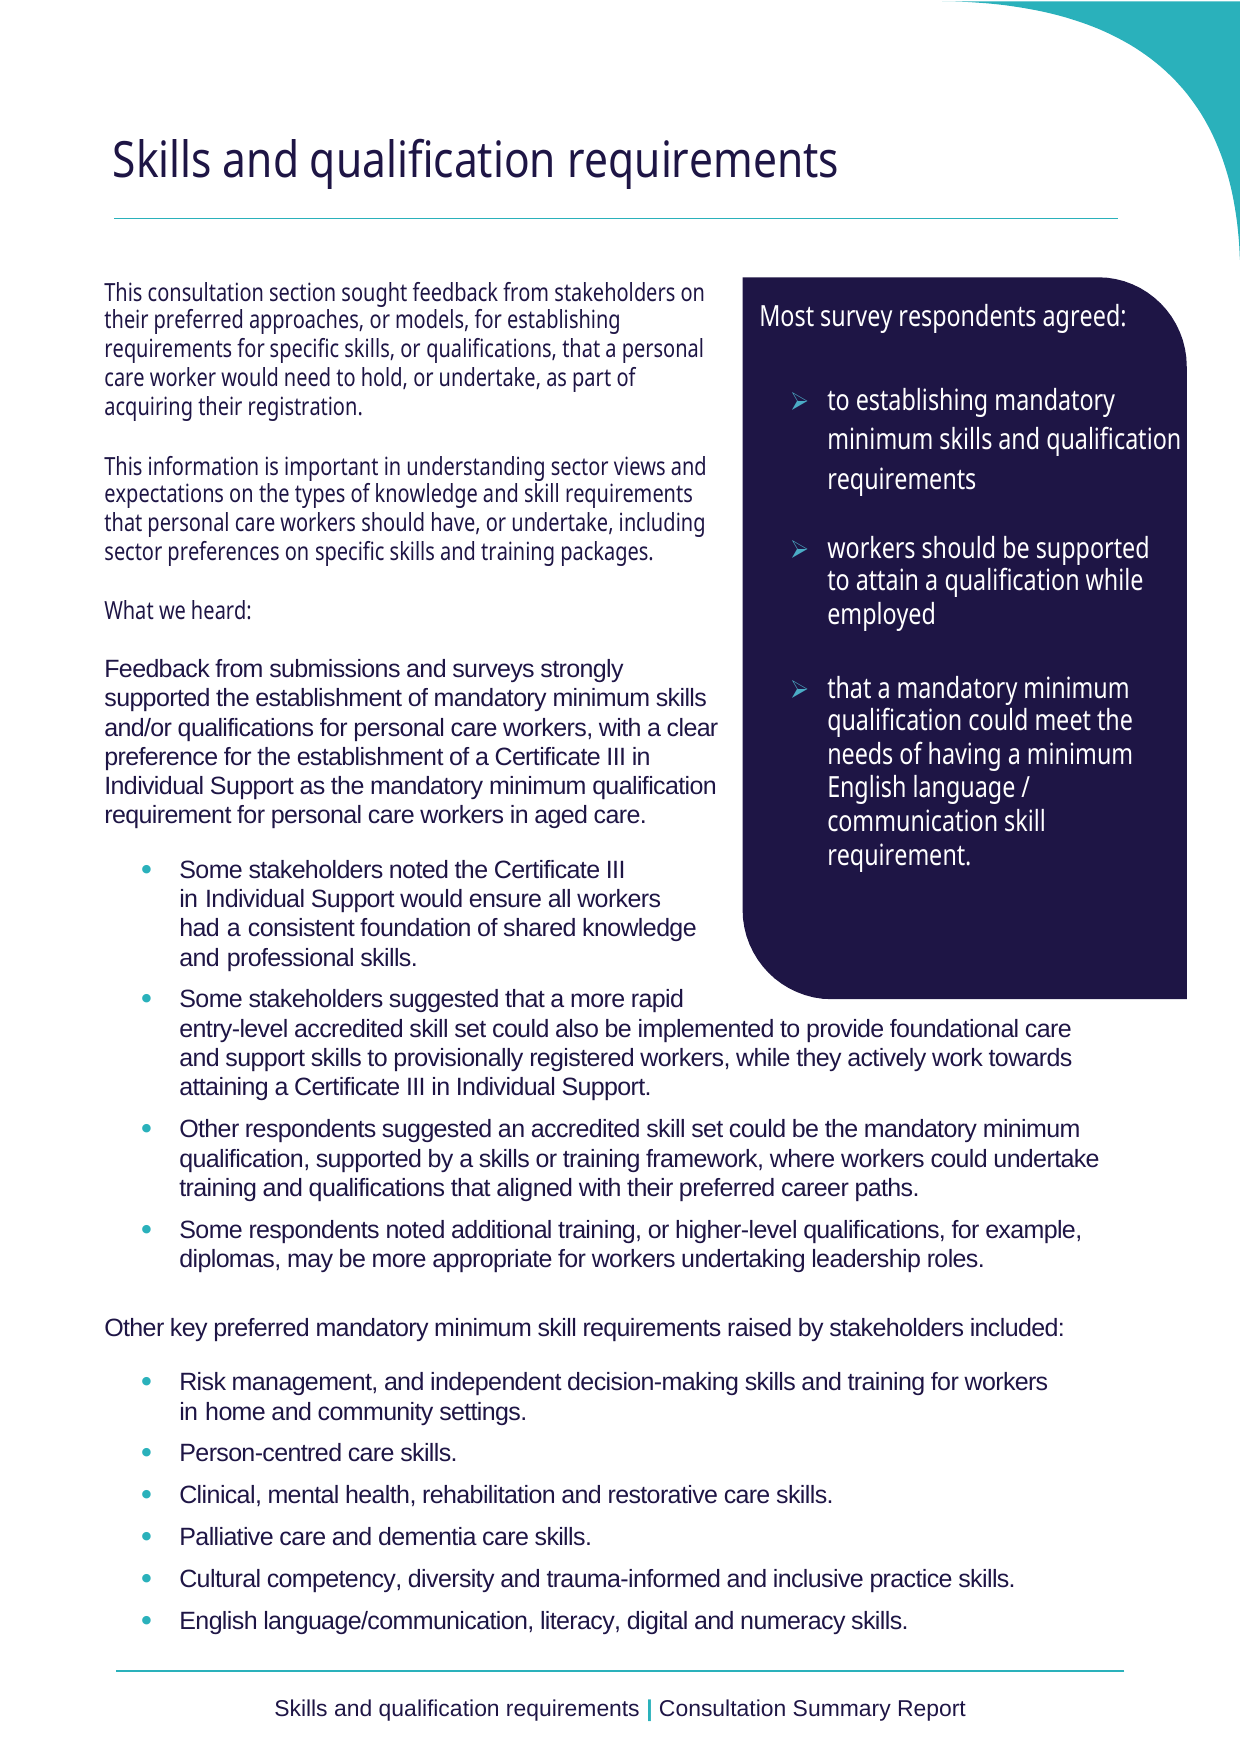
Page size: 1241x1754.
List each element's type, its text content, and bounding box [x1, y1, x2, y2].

list Person-centred care skills. [142, 1438, 1113, 1467]
text Feedback from submissions and surveys strongly supported the establishment of mandatory minimum skills and/or qualifications for personal care workers, with a clear preference for the establishment of a Certificate III in Individual Support as the mandatory minimum qualification requirement for personal care workers in aged care. [104, 654, 742, 829]
text This information is important in understanding sector views and expectations on the types of knowledge and skill requirements that personal care workers should have, or undertake, including sector preferences on specific skills and training packages. [104, 452, 742, 568]
text Other key preferred mandatory minimum skill requirements raised by stakeholders included: [104, 1313, 1113, 1342]
list Some stakeholders noted the Certificate III in Individual Support would ensure all workers had a consistent foundation of shared knowledge and professional skills. [142, 855, 766, 971]
list English language/communication, literacy, digital and numeracy skills. [142, 1606, 1113, 1634]
list Risk management, and independent decision-making skills and training for workers in home and community settings. [142, 1367, 1113, 1425]
list This consultation section sought feedback from stakeholders on their preferred approaches, or models, for establishing requirements for specific skills, or qualifications, that a personal care worker would need to hold, or undertake, as part of acquiring their registration. [104, 278, 742, 423]
list Other respondents suggested an accredited skill set could be the mandatory minimum qualification, supported by a skills or training framework, where workers could undertake training and qualifications that aligned with their preferred career paths. [142, 1114, 1113, 1202]
list Cultural competency, diversity and trauma-informed and inclusive practice skills. [142, 1564, 1113, 1593]
text What we heard: [104, 596, 742, 625]
list Some stakeholders suggested that a more rapid entry-level accredited skill set could also be implemented to provide foundational care and support skills to provisionally registered workers, while they actively work towards attaining a Certificate III in Individual Support. [142, 984, 1113, 1101]
list Some respondents noted additional training, or higher-level qualifications, for example, diplomas, may be more appropriate for workers undertaking leadership roles. [142, 1214, 1113, 1273]
list Palliative care and dementia care skills. [142, 1522, 1113, 1551]
list Clinical, mental health, rehabilitation and restorative care skills. [142, 1480, 1113, 1509]
